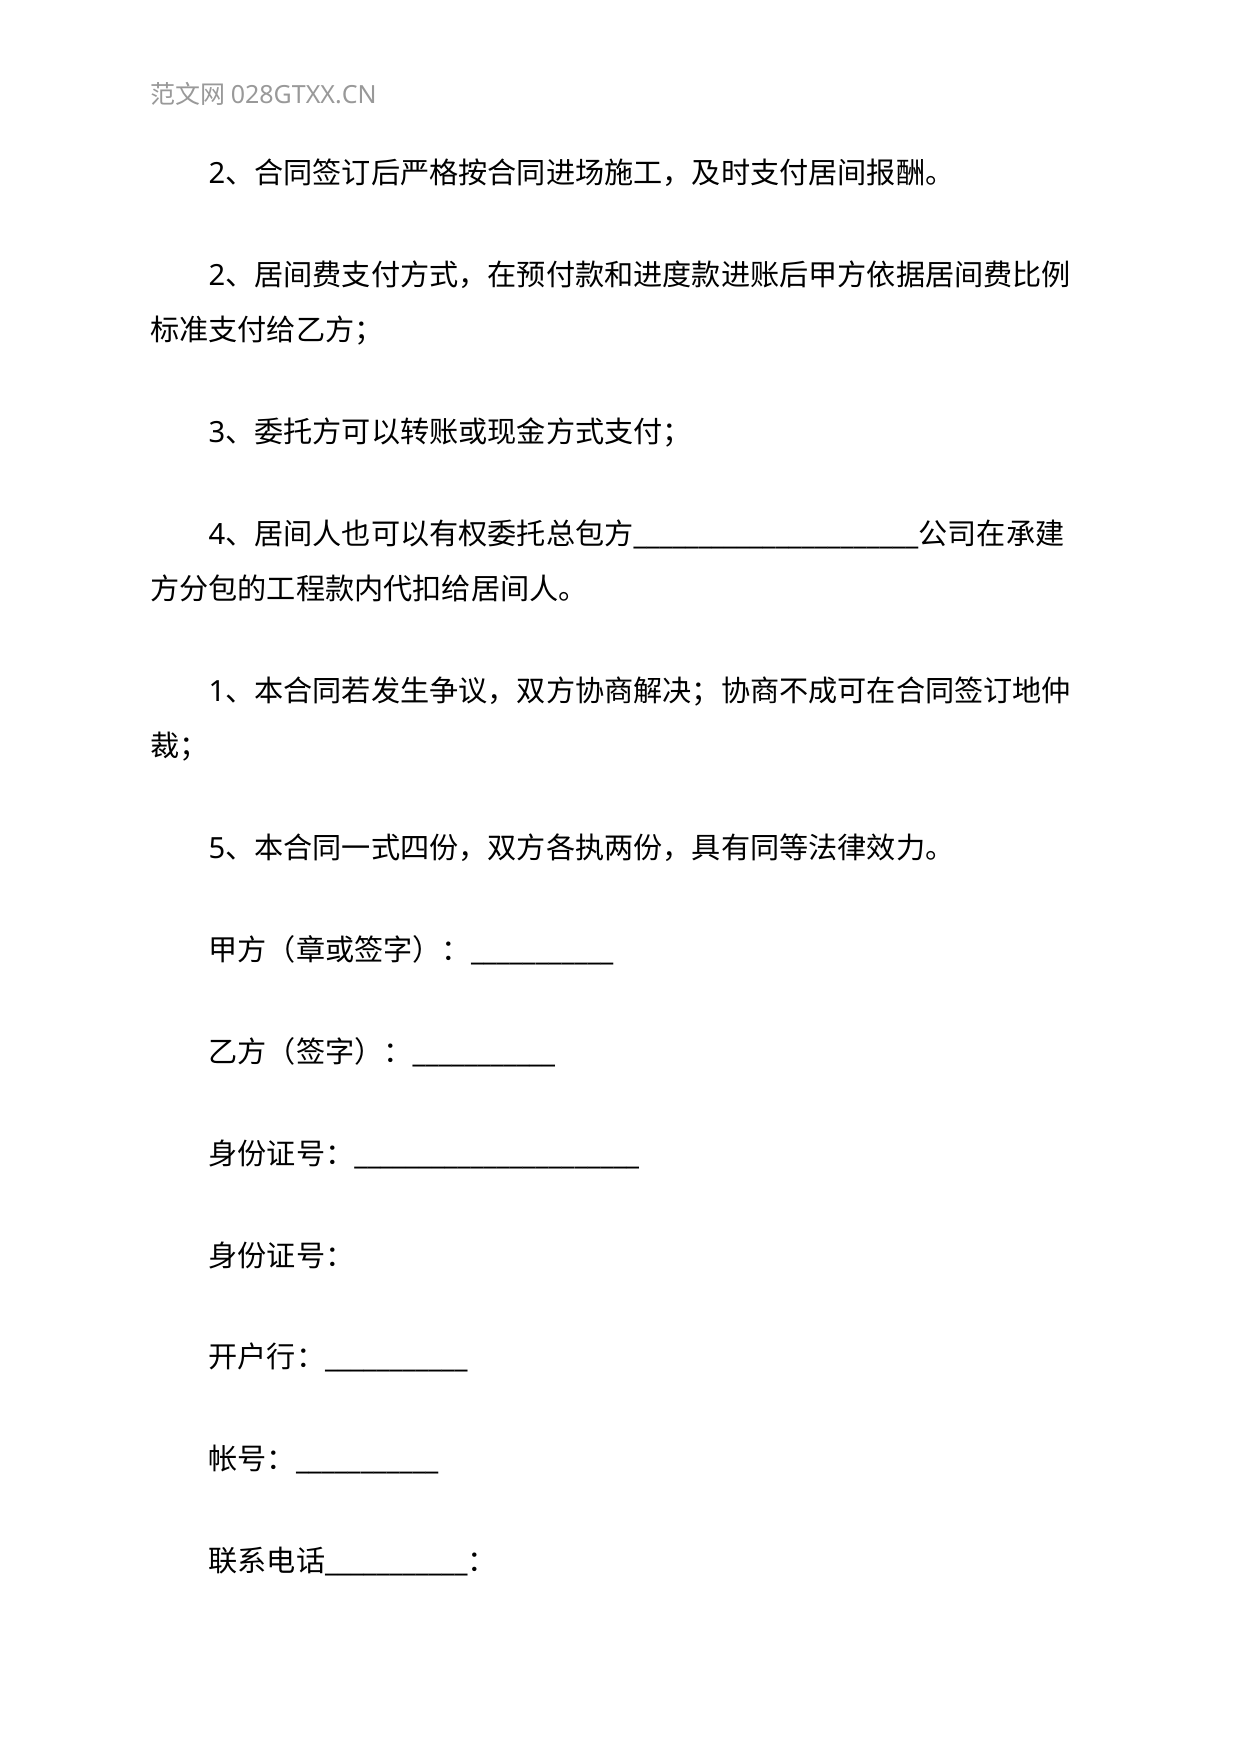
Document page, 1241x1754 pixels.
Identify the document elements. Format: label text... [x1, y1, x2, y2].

text 2、居间费支付方式，在预付款和进度款进账后甲方依据居间费比例标准支付给乙方； [150, 252, 1090, 349]
text 1、本合同若发生争议，双方协商解决；协商不成可在合同签订地仲裁； [150, 667, 1090, 765]
text 身份证号： [150, 1232, 1090, 1274]
text 联系电话___________： [150, 1538, 1090, 1580]
text 甲方（章或签字）：___________ [150, 926, 1090, 969]
text 身份证号：______________________ [150, 1130, 1090, 1173]
text 帐号：___________ [150, 1436, 1090, 1478]
text 乙方（签字）：___________ [150, 1028, 1090, 1071]
text 开户行：___________ [150, 1334, 1090, 1376]
text 4、居间人也可以有权委托总包方______________________公司在承建方分包的工程款内代扣给居间人。 [150, 511, 1090, 608]
text 5、本合同一式四份，双方各执两份，具有同等法律效力。 [150, 824, 1090, 867]
text 2、合同签订后严格按合同进场施工，及时支付居间报酬。 [150, 150, 1090, 192]
text 3、委托方可以转账或现金方式支付； [150, 409, 1090, 451]
